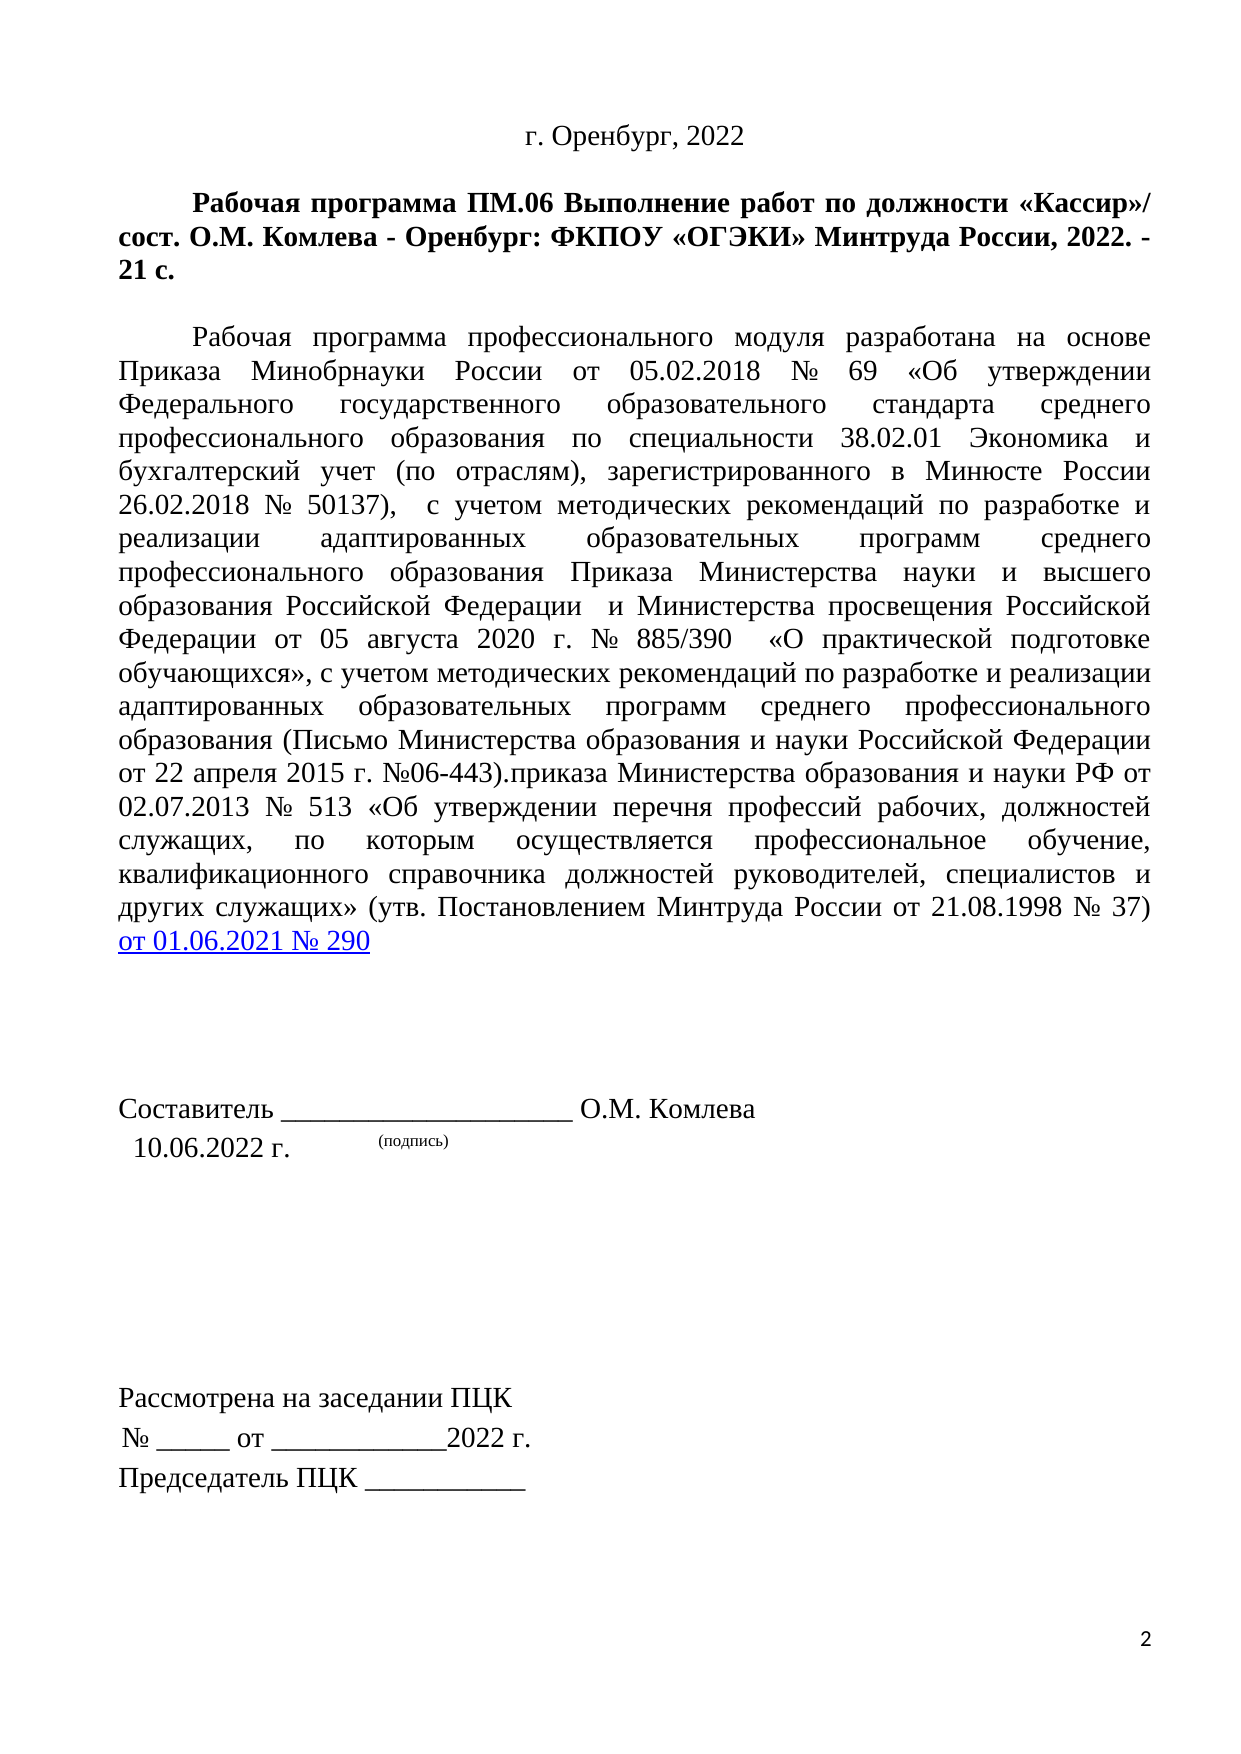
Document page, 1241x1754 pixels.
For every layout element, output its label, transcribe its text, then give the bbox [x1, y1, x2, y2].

text Председатель ПЦК ___________ [118, 1460, 1152, 1494]
text № _____ от ____________2022 г. [118, 1420, 1152, 1454]
text г. Оренбург, 2022 [118, 118, 1152, 152]
text Рабочая программа ПМ.06 Выполнение работ по должности «Кассир»/ сост. О.М. Комлева - Оренбург: ФКПОУ «ОГЭКИ» Минтруда России, 2022. - 21 с. [118, 185, 1152, 286]
text 10.06.2022 г. (подпись) [118, 1131, 1152, 1164]
text Рассмотрена на заседании ПЦК [118, 1381, 1152, 1414]
text Составитель ____________________ О.М. Комлева [118, 1091, 1152, 1124]
text Рабочая программа профессионального модуля разработана на основе Приказа Минобрнауки России от 05.02.2018 № 69 «Об утверждении Федерального государственного образовательного стандарта среднего профессионального образования по специальности 38.02.01 Экономика и бухгалтерский учет (по отраслям), зарегистрированного в Минюсте России 26.02.2018 № 50137), с учетом методических рекомендаций по разработке и реализации адаптированных образовательных программ среднего профессионального образования Приказа Министерства науки и высшего образования Российской Федерации и Министерства просвещения Российской Федерации от 05 августа 2020 г. № 885/390 «О практической подготовке обучающихся», с учетом методических рекомендаций по разработке и реализации адаптированных образовательных программ среднего профессионального образования (Письмо Министерства образования и науки Российской Федерации от 22 апреля 2015 г. №06-443).приказа Министерства образования и науки РФ от 02.07.2013 № 513 «Об утверждении перечня профессий рабочих, должностей служащих, по которым осуществляется профессиональное обучение, квалификационного справочника должностей руководителей, специалистов и других служащих» (утв. Постановлением Минтруда России от 21.08.1998 № 37) от 01.06.2021 № 290 [118, 319, 1152, 957]
